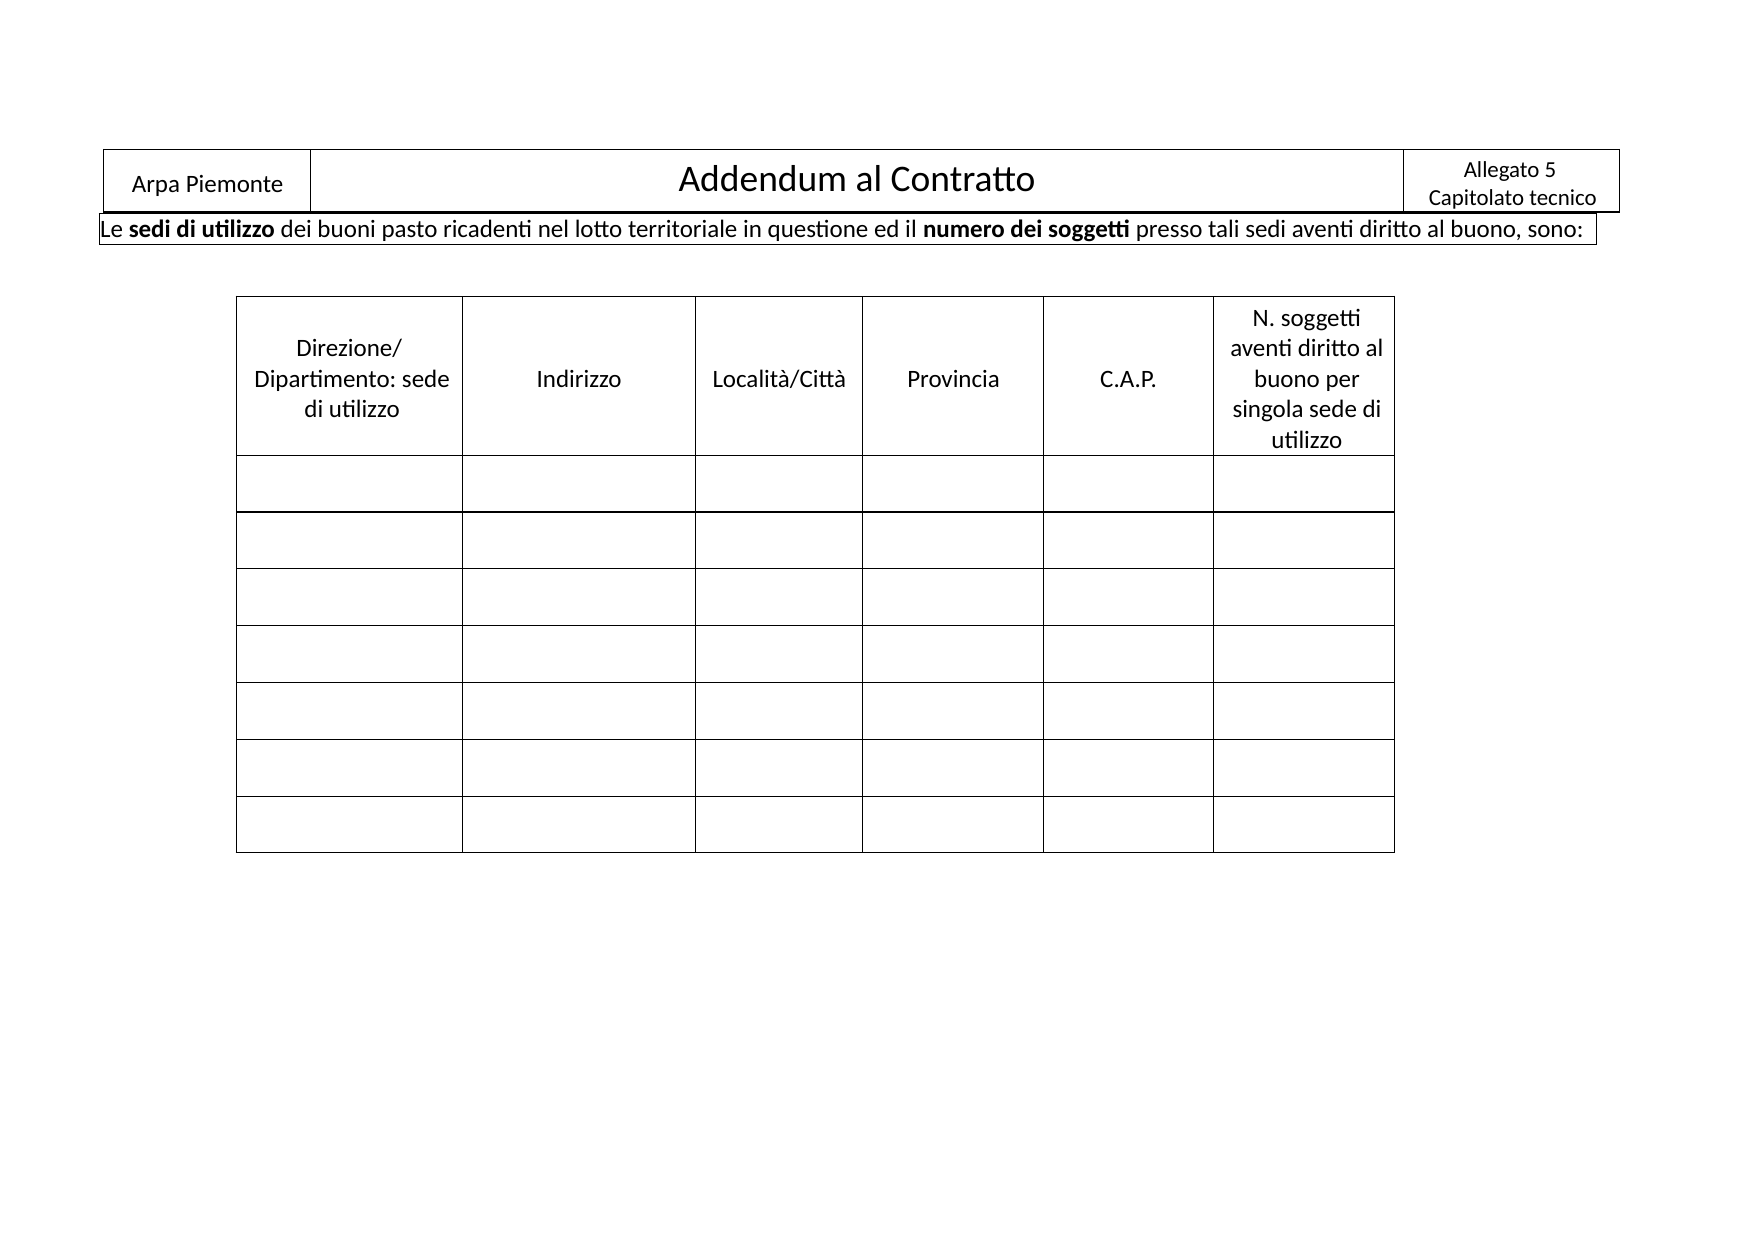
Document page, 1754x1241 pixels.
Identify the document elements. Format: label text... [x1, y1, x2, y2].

table_cell [1214, 797, 1394, 852]
table_cell [863, 569, 1043, 625]
table_cell [463, 569, 695, 625]
table_cell [237, 683, 462, 739]
table_cell [863, 797, 1043, 852]
table_cell [1214, 683, 1394, 739]
table_header N. soggetti aventi diritto al buono per singola sede di utilizzo [1214, 297, 1394, 455]
table_cell [696, 626, 862, 682]
table_cell [237, 626, 462, 682]
table_cell [1044, 456, 1213, 511]
table_cell [1044, 740, 1213, 796]
table_cell [237, 740, 462, 796]
table_header Arpa Piemonte [104, 150, 310, 211]
table_cell [1044, 797, 1213, 852]
table_header C.A.P. [1044, 297, 1213, 455]
table_cell [237, 569, 462, 625]
text Le sedi di utilizzo dei buoni pasto ricadenti nel lotto territoriale in questione ed il numero dei soggetti presso tali sedi aventi diritto al buono, sono: [100, 214, 1596, 244]
table_cell [463, 456, 695, 511]
table_header Direzione/ Dipartimento: sede di utilizzo [237, 297, 462, 455]
table_header Indirizzo [463, 297, 695, 455]
table_cell [1044, 626, 1213, 682]
table_cell [696, 569, 862, 625]
table_cell [463, 626, 695, 682]
table_cell [237, 513, 462, 568]
table_cell [1214, 740, 1394, 796]
table_header Provincia [863, 297, 1043, 455]
table_header Allegato 5 Capitolato tecnico [1404, 150, 1619, 211]
table_cell [1044, 569, 1213, 625]
table_cell [696, 740, 862, 796]
table_cell [463, 513, 695, 568]
table_cell [1214, 456, 1394, 511]
table_cell [863, 513, 1043, 568]
table_cell [696, 456, 862, 511]
table_cell [1214, 626, 1394, 682]
table_cell [1044, 683, 1213, 739]
table_cell [463, 797, 695, 852]
table_cell [696, 683, 862, 739]
table_header Località/Città [696, 297, 862, 455]
table_cell [863, 683, 1043, 739]
table_cell [1214, 513, 1394, 568]
table_cell [1044, 513, 1213, 568]
table_header Addendum al Contratto [311, 150, 1403, 211]
table_cell [463, 740, 695, 796]
table_cell [863, 626, 1043, 682]
table_cell [863, 740, 1043, 796]
table_cell [463, 683, 695, 739]
table_cell [1214, 569, 1394, 625]
table_cell [237, 456, 462, 511]
table_cell [696, 513, 862, 568]
table_cell [237, 797, 462, 852]
table_cell [696, 797, 862, 852]
table_cell [863, 456, 1043, 511]
